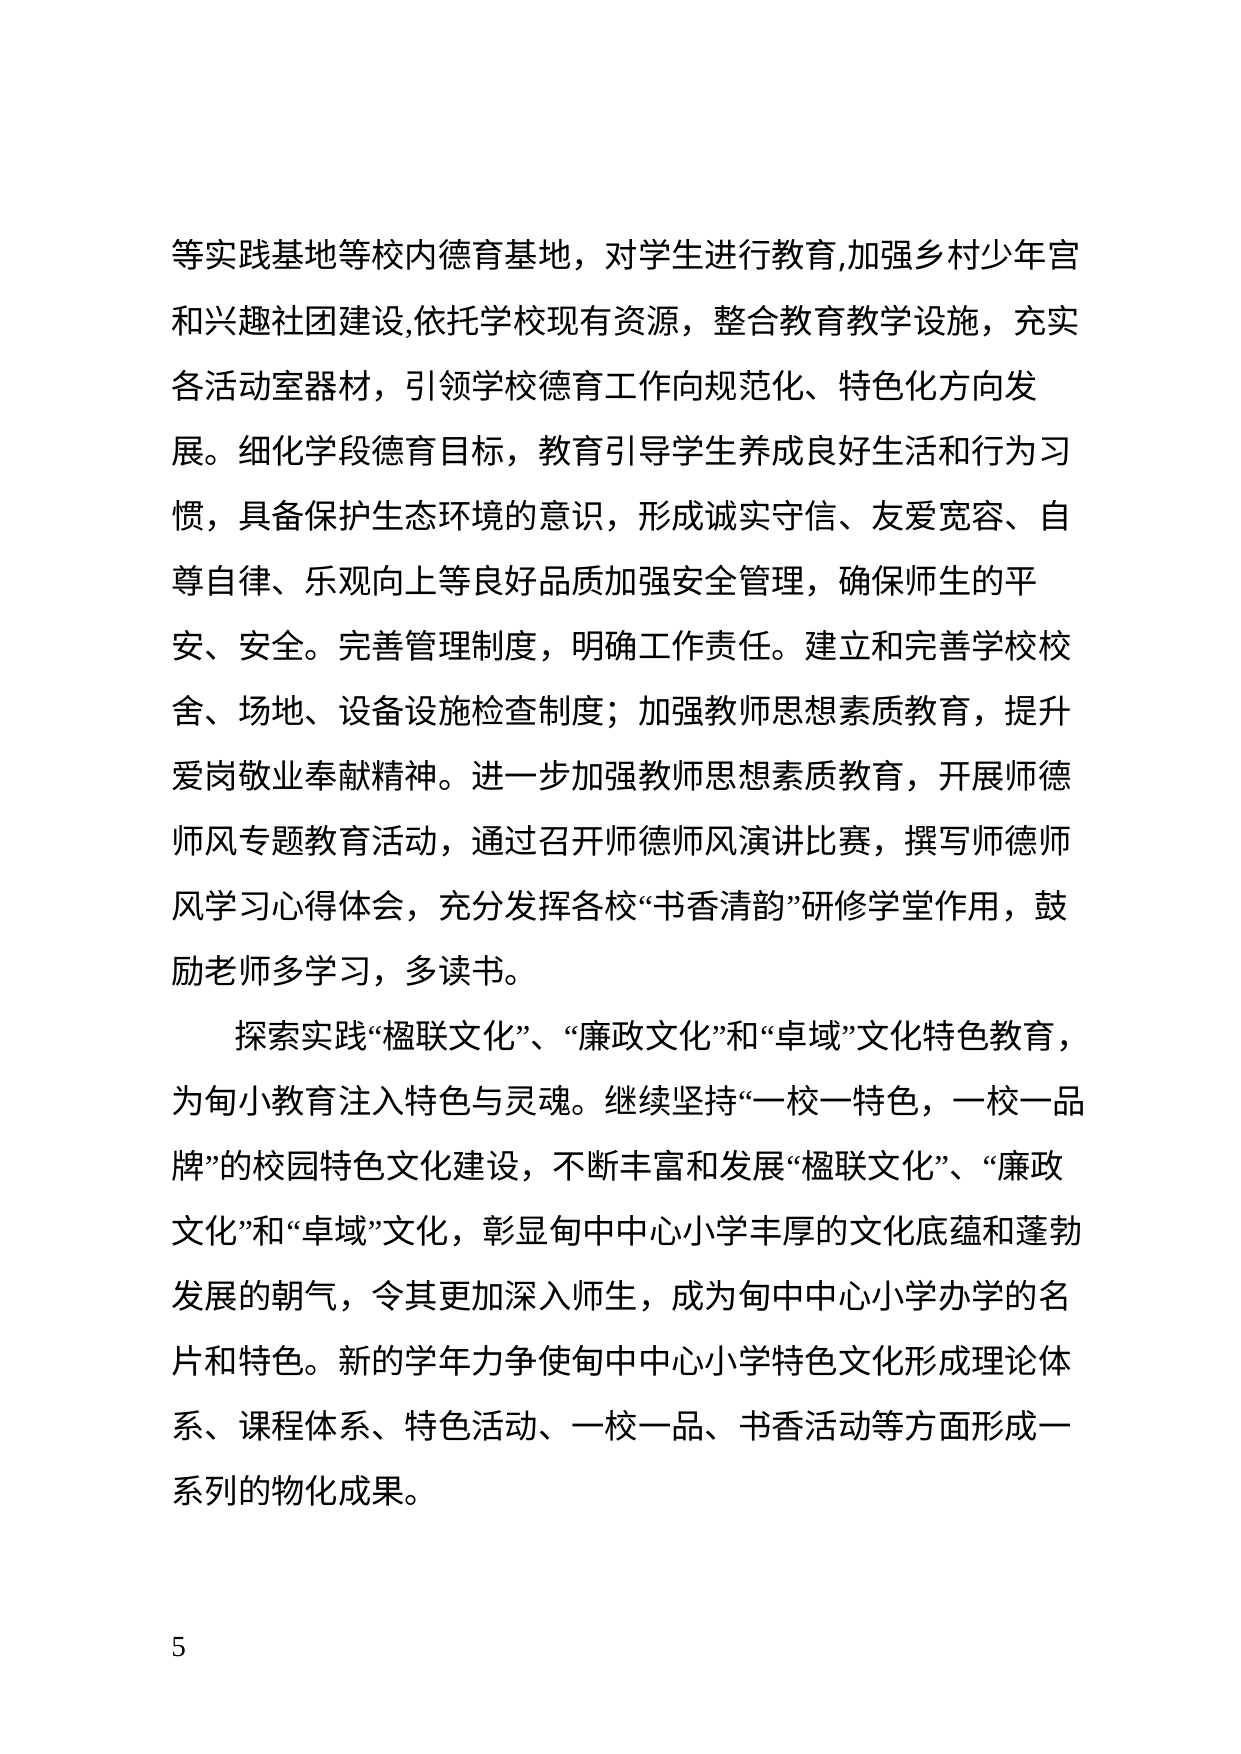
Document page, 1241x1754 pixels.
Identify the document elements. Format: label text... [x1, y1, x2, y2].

text 探索实践“楹联文化”、“廉政文化”和“卓域”文化特色教育，为甸小教育注入特色与灵魂。继续坚持“一校一特色，一校一品牌”的校园特色文化建设，不断丰富和发展“楹联文化”、“廉政文化”和“卓域”文化，彰显甸中中心小学丰厚的文化底蕴和蓬勃发展的朝气，令其更加深入师生，成为甸中中心小学办学的名片和特色。新的学年力争使甸中中心小学特色文化形成理论体系、课程体系、特色活动、一校一品、书香活动等方面形成一系列的物化成果。 [171, 1001, 1092, 1521]
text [171, 221, 1092, 1001]
